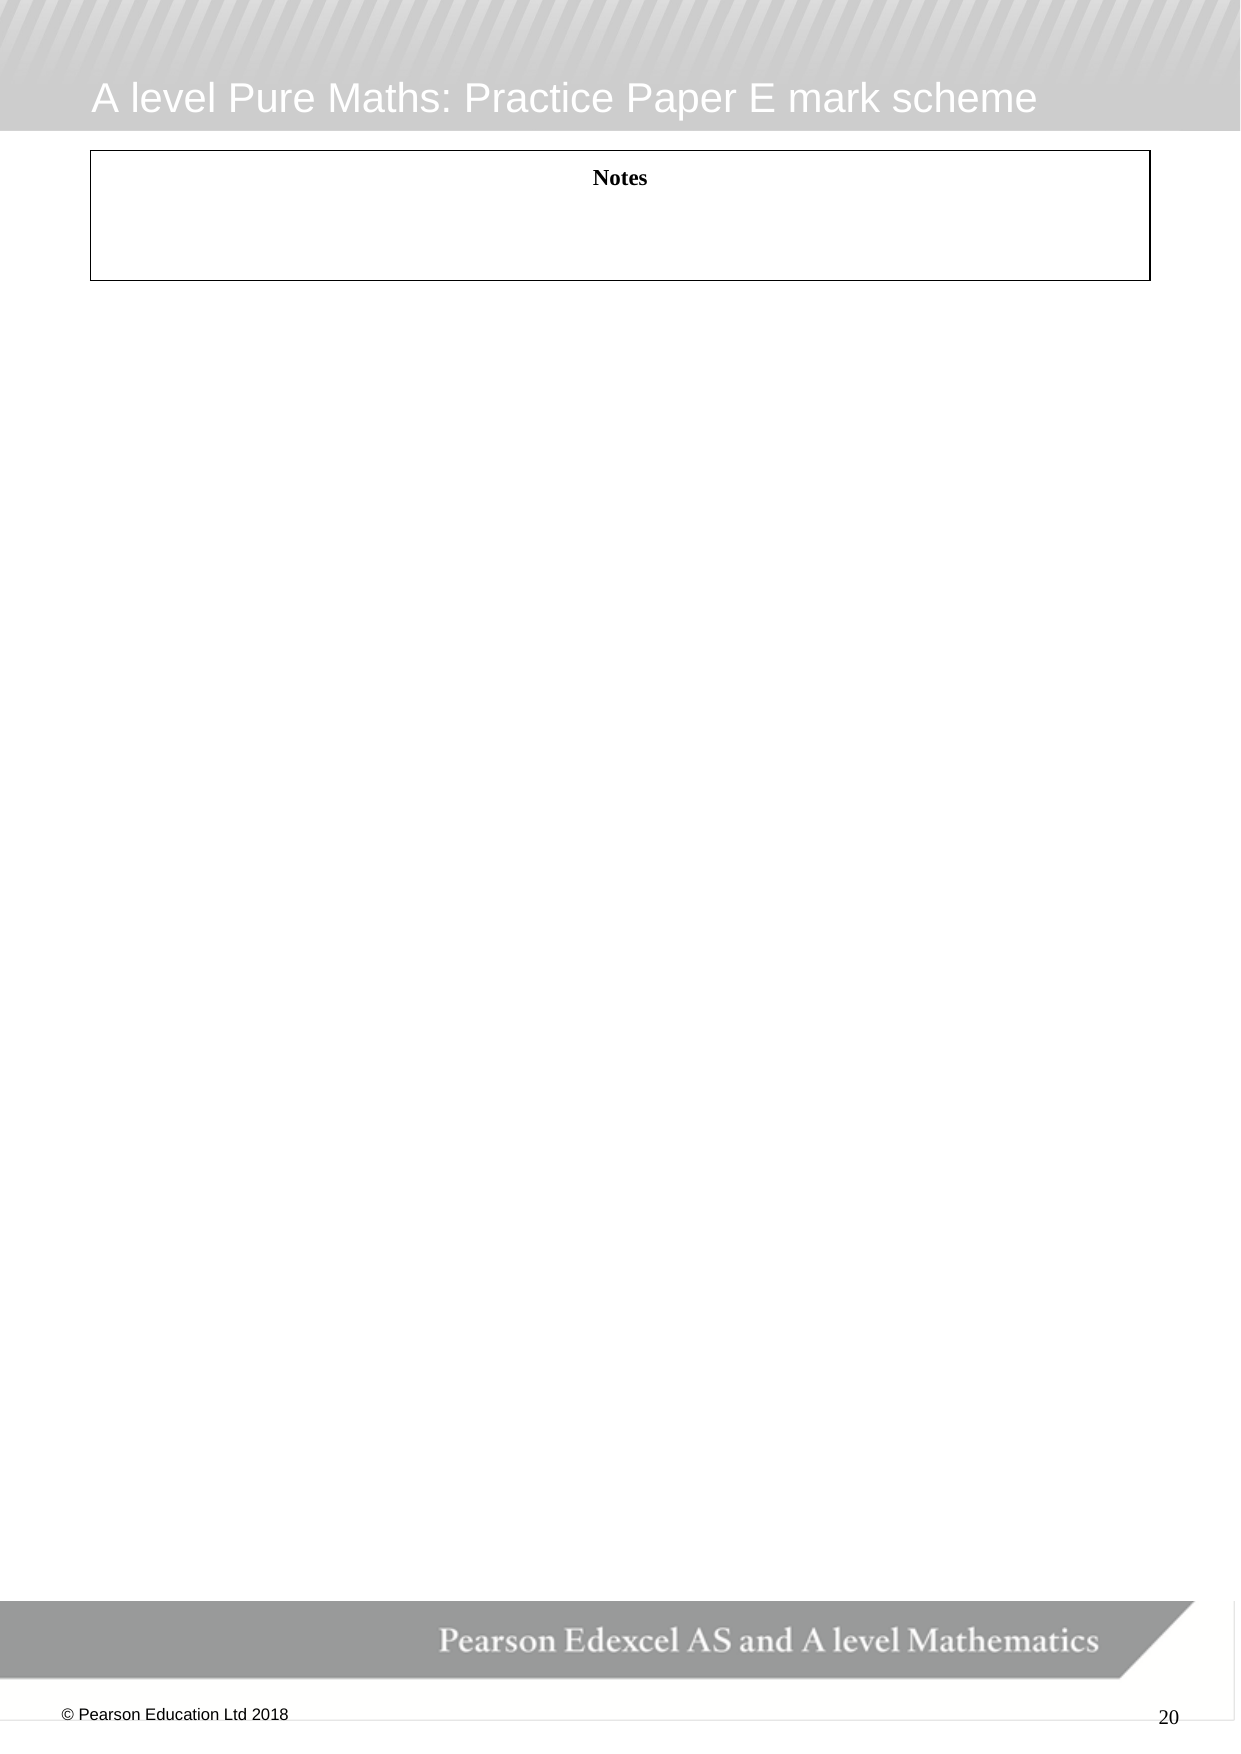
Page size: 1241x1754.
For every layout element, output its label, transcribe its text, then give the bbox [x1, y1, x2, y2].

table_cell Notes [91, 151, 1149, 280]
picture [0, 0, 1241, 131]
picture [0, 1601, 1236, 1722]
